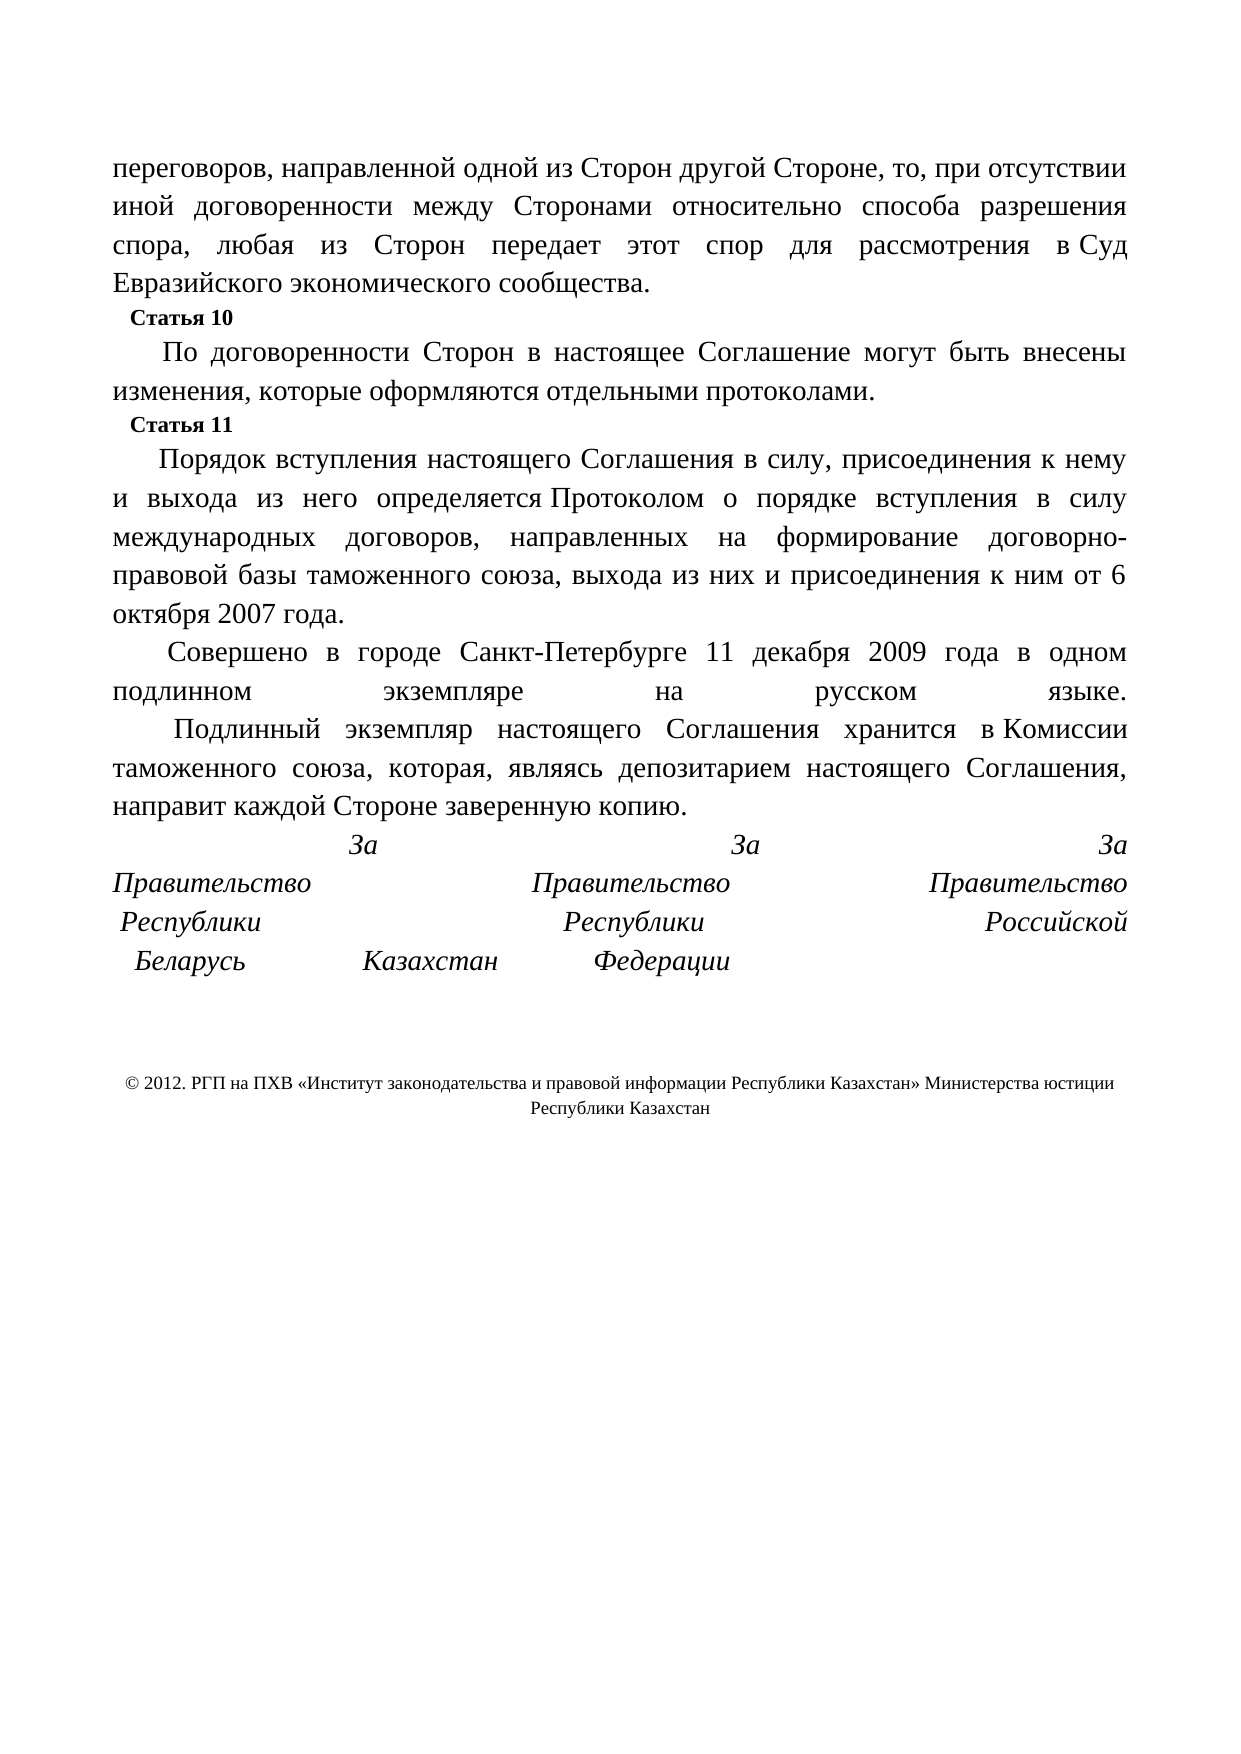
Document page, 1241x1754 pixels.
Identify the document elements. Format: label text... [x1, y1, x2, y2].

text Совершено в городе Санкт-Петербурге 11 декабря 2009 года в одном подлинном экземпляре на русском языке. Подлинный экземпляр настоящего Соглашения хранится в Комиссии таможенного союза, которая, являясь депозитарием настоящего Соглашения, направит каждой Стороне заверенную копию. [112, 634, 1128, 822]
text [112, 150, 1128, 299]
text Статья 11 [112, 411, 1128, 438]
text За За За Правительство Правительство Правительство Республики Республики Российской Беларусь Казахстан Федерации [112, 827, 1128, 976]
text Статья 10 [112, 304, 1128, 331]
text Порядок вступления настоящего Соглашения в силу, присоединения к нему и выхода из него определяется Протоколом о порядке вступления в силу международных договоров, направленных на формирование договорно-правовой базы таможенного союза, выхода из них и присоединения к ним от 6 октября 2007 года. [112, 442, 1128, 629]
text © 2012. РГП на ПХВ «Институт законодательства и правовой информации Республики Казахстан» Министерства юстиции Республики Казахстан [112, 1072, 1128, 1118]
text По договоренности Сторон в настоящее Соглашение могут быть внесены изменения, которые оформляются отдельными протоколами. [112, 334, 1128, 406]
